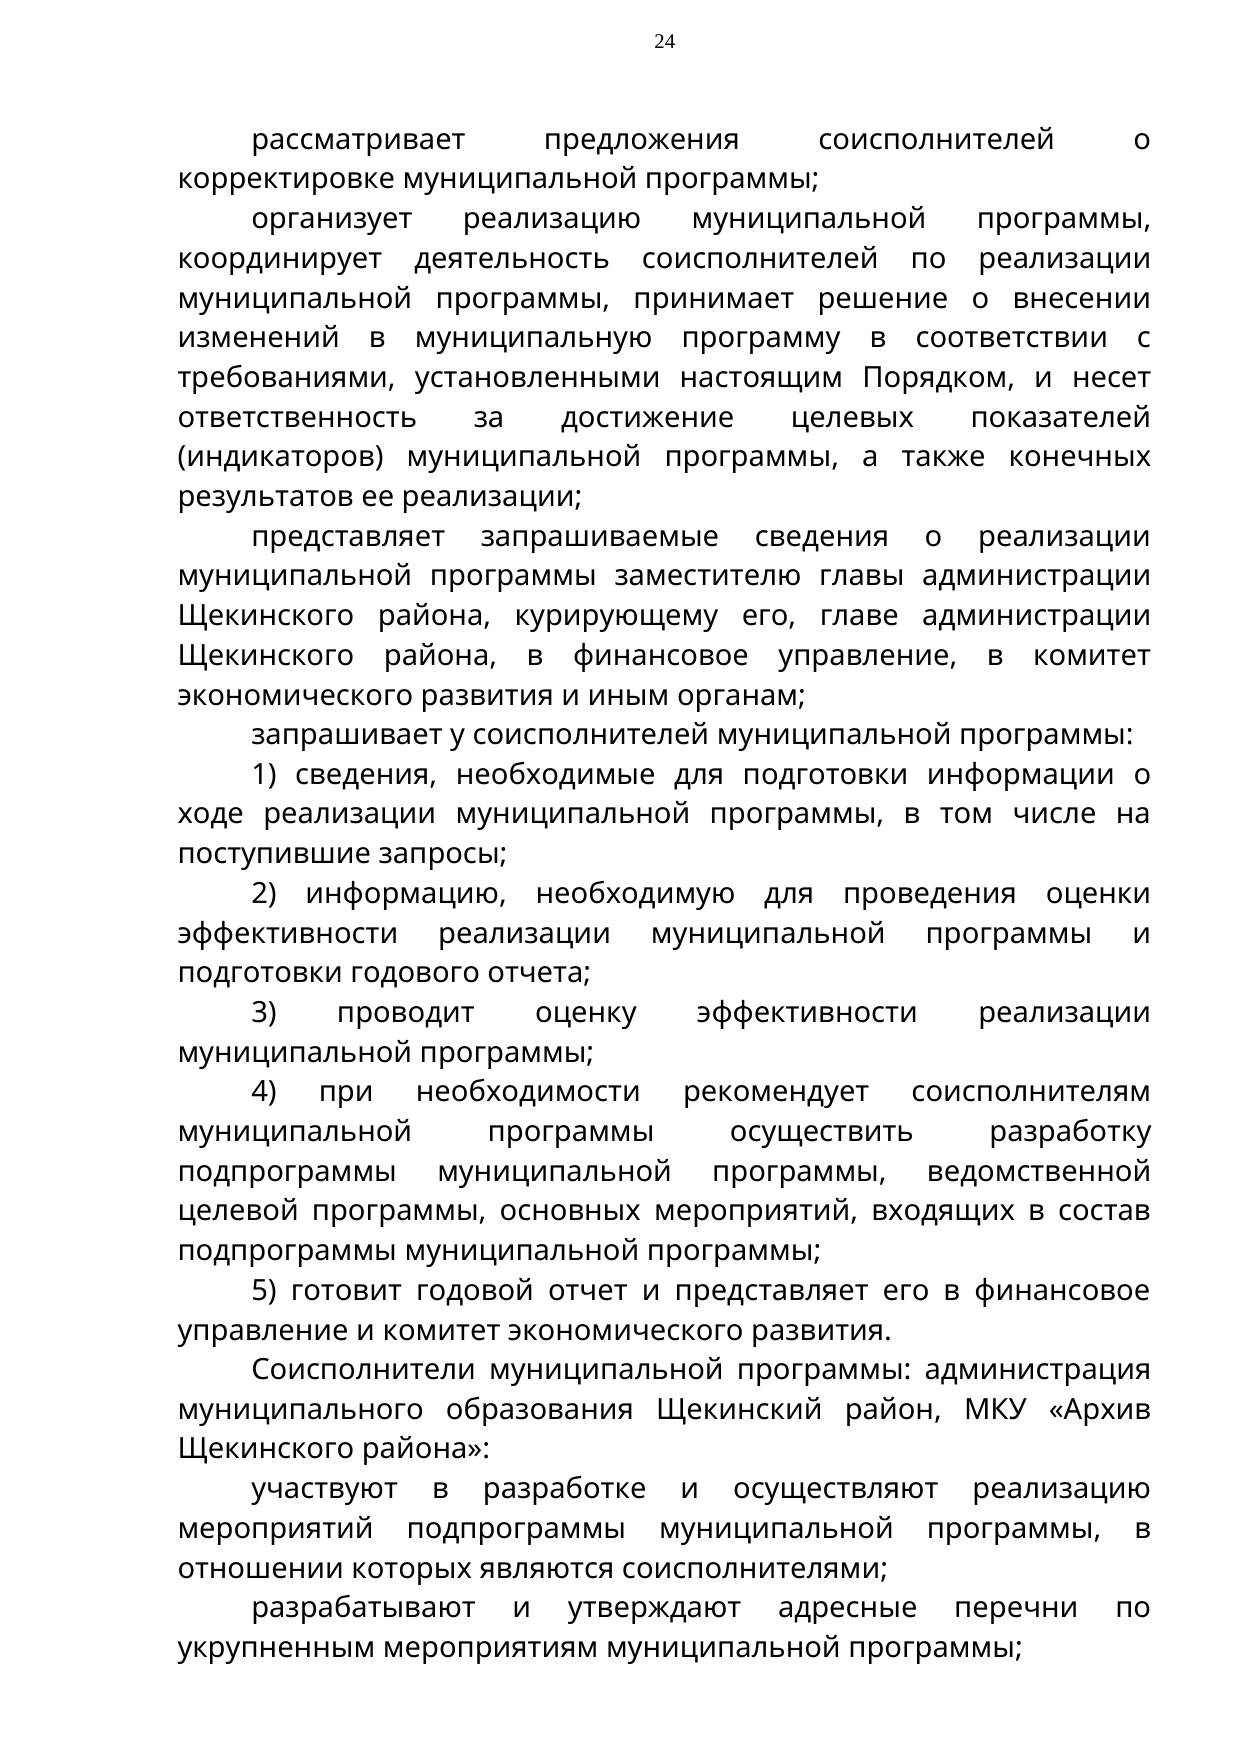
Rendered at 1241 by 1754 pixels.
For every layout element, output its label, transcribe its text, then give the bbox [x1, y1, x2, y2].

text запрашивает у соисполнителей муниципальной программы: [177, 713, 1152, 753]
text рассматривает предложения соисполнителей о корректировке муниципальной программы; [177, 118, 1152, 197]
text 2) информацию, необходимую для проведения оценки эффективности реализации муниципальной программы и подготовки годового отчета; [177, 872, 1152, 991]
text организует реализацию муниципальной программы, координирует деятельность соисполнителей по реализации муниципальной программы, принимает решение о внесении изменений в муниципальную программу в соответствии с требованиями, установленными настоящим Порядком, и несет ответственность за достижение целевых показателей (индикаторов) муниципальной программы, а также конечных результатов ее реализации; [177, 197, 1152, 515]
text разрабатывают и утверждают адресные перечни по укрупненным мероприятиям муниципальной программы; [177, 1587, 1152, 1666]
text 3) проводит оценку эффективности реализации муниципальной программы; [177, 991, 1152, 1071]
text представляет запрашиваемые сведения о реализации муниципальной программы заместителю главы администрации Щекинского района, курирующему его, главе администрации Щекинского района, в финансовое управление, в комитет экономического развития и иным органам; [177, 515, 1152, 713]
text 4) при необходимости рекомендует соисполнителям муниципальной программы осуществить разработку подпрограммы муниципальной программы, ведомственной целевой программы, основных мероприятий, входящих в состав подпрограммы муниципальной программы; [177, 1071, 1152, 1269]
text Соисполнители муниципальной программы: администрация муниципального образования Щекинский район, МКУ «Архив Щекинского района»: [177, 1348, 1152, 1467]
text 1) сведения, необходимые для подготовки информации о ходе реализации муниципальной программы, в том числе на поступившие запросы; [177, 753, 1152, 872]
text 5) готовит годовой отчет и представляет его в финансовое управление и комитет экономического развития. [177, 1269, 1152, 1348]
text участвуют в разработке и осуществляют реализацию мероприятий подпрограммы муниципальной программы, в отношении которых являются соисполнителями; [177, 1467, 1152, 1587]
